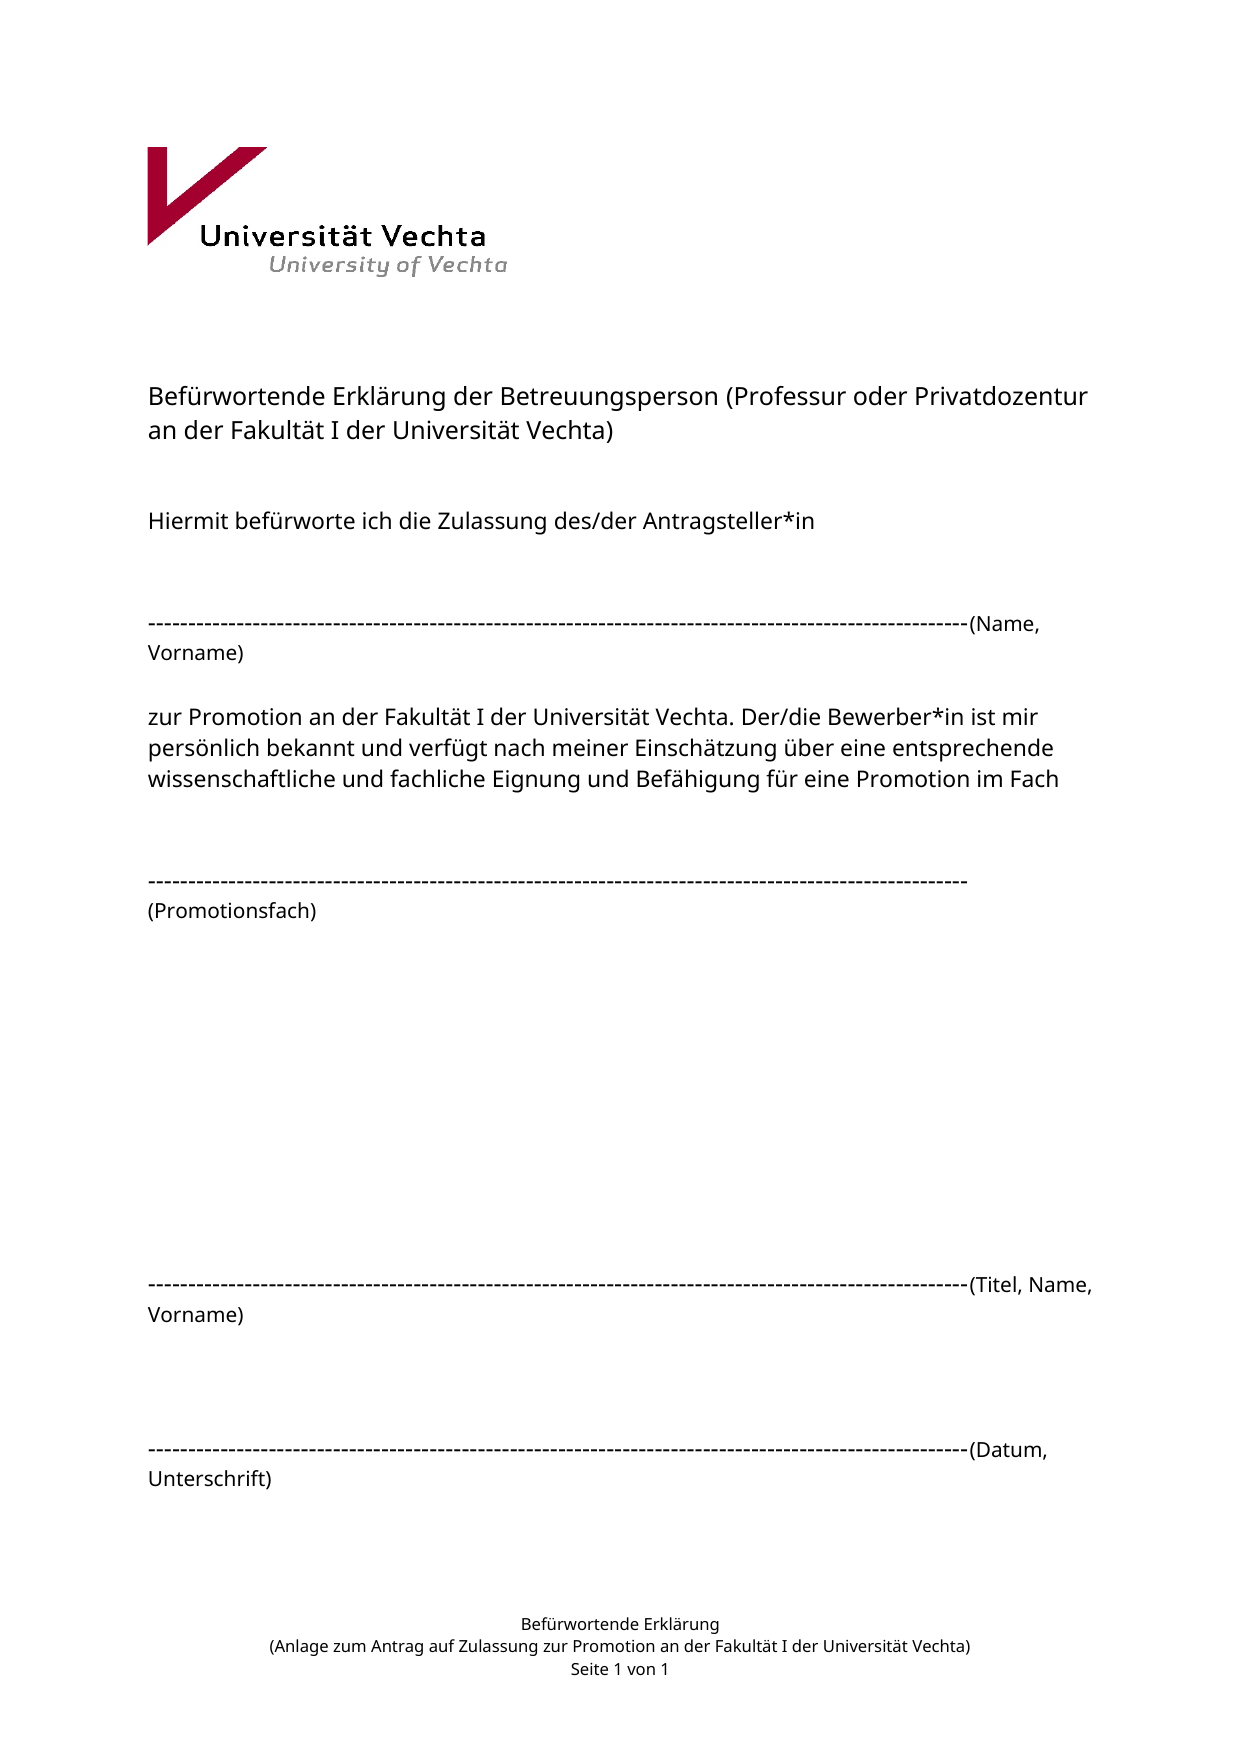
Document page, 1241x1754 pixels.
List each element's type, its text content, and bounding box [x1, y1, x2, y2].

text ------------------------------------------------------------------------------------------------------(Name, Vorname) [148, 604, 1093, 667]
text ------------------------------------------------------------------------------------------------------(Promotionsfach) [148, 863, 1093, 925]
text ------------------------------------------------------------------------------------------------------(Datum, Unterschrift) [148, 1430, 1093, 1493]
text Befürwortende Erklärung der Betreuungsperson (Professur oder Privatdozentur an der Fakultät I der Universität Vechta) [148, 378, 1093, 471]
text ------------------------------------------------------------------------------------------------------(Titel, Name, Vorname) [148, 1266, 1093, 1328]
text zur Promotion an der Fakultät I der Universität Vechta. Der/die Bewerber*in ist mir persönlich bekannt und verfügt nach meiner Einschätzung über eine entsprechende wissenschaftliche und fachliche Eignung und Befähigung für eine Promotion im Fach [148, 701, 1093, 794]
text Hiermit befürworte ich die Zulassung des/der Antragsteller*in [148, 505, 1093, 536]
picture [147, 147, 508, 277]
